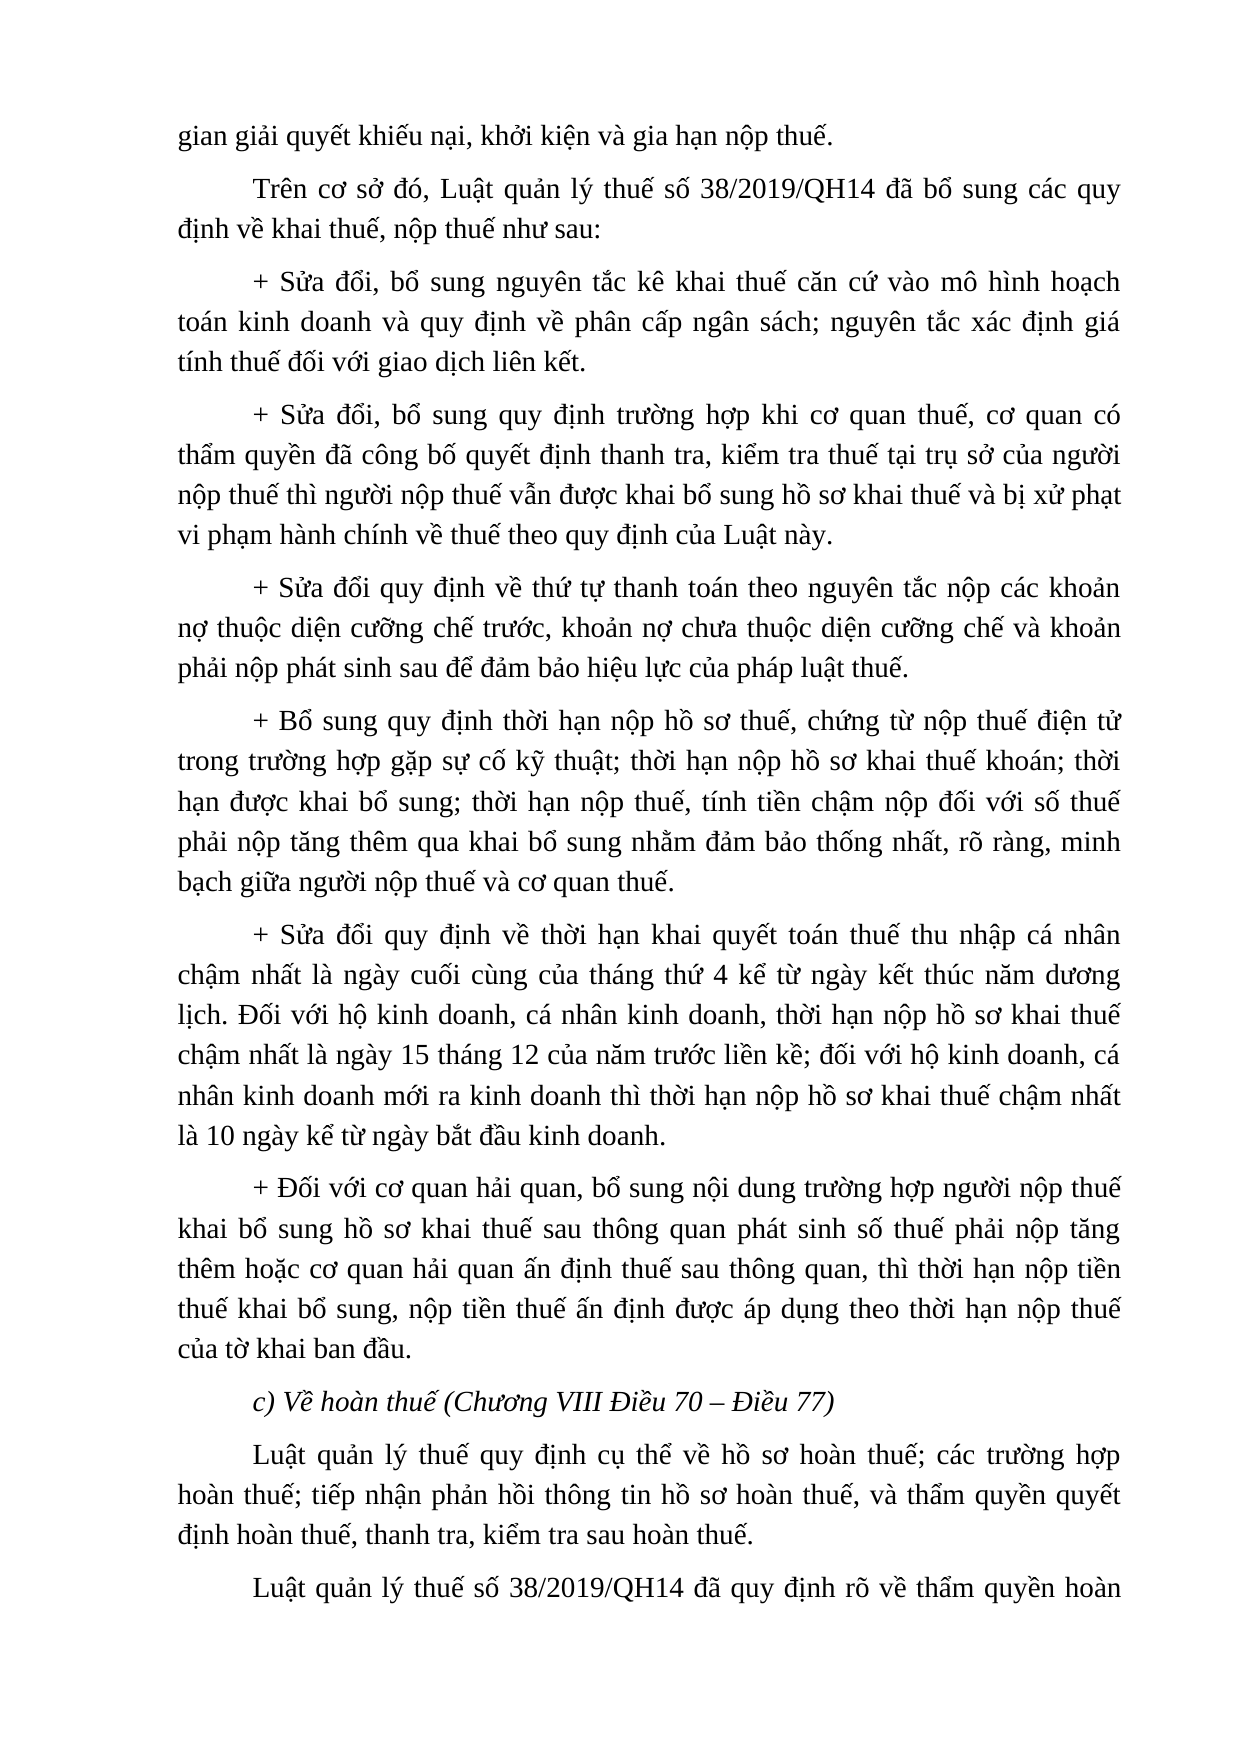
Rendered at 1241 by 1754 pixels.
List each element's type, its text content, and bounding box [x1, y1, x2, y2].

text Luật quản lý thuế quy định cụ thể về hồ sơ hoàn thuế; các trường hợp hoàn thuế; tiếp nhận phản hồi thông tin hồ sơ hoàn thuế, và thẩm quyền quyết định hoàn thuế, thanh tra, kiểm tra sau hoàn thuế. [177, 1437, 1122, 1551]
text Trên cơ sở đó, Luật quản lý thuế số 38/2019/QH14 đã bổ sung các quy định về khai thuế, nộp thuế như sau: [177, 171, 1122, 244]
text c) Về hoàn thuế (Chương VIII Điều 70 – Điều 77) [177, 1384, 1122, 1418]
text + Bổ sung quy định thời hạn nộp hồ sơ thuế, chứng từ nộp thuế điện tử trong trường hợp gặp sự cố kỹ thuật; thời hạn nộp hồ sơ khai thuế khoán; thời hạn được khai bổ sung; thời hạn nộp thuế, tính tiền chậm nộp đối với số thuế phải nộp tăng thêm qua khai bổ sung nhằm đảm bảo thống nhất, rõ ràng, minh bạch giữa người nộp thuế và cơ quan thuế. [177, 703, 1122, 898]
text + Sửa đổi quy định về thời hạn khai quyết toán thuế thu nhập cá nhân chậm nhất là ngày cuối cùng của tháng thứ 4 kể từ ngày kết thúc năm dương lịch. Đối với hộ kinh doanh, cá nhân kinh doanh, thời hạn nộp hồ sơ khai thuế chậm nhất là ngày 15 tháng 12 của năm trước liền kề; đối với hộ kinh doanh, cá nhân kinh doanh mới ra kinh doanh thì thời hạn nộp hồ sơ khai thuế chậm nhất là 10 ngày kể từ ngày bắt đầu kinh doanh. [177, 917, 1122, 1151]
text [177, 118, 1122, 152]
text + Sửa đổi, bổ sung nguyên tắc kê khai thuế căn cứ vào mô hình hoạch toán kinh doanh và quy định về phân cấp ngân sách; nguyên tắc xác định giá tính thuế đối với giao dịch liên kết. [177, 264, 1122, 378]
text + Sửa đổi, bổ sung quy định trường hợp khi cơ quan thuế, cơ quan có thẩm quyền đã công bố quyết định thanh tra, kiểm tra thuế tại trụ sở của người nộp thuế thì người nộp thuế vẫn được khai bổ sung hồ sơ khai thuế và bị xử phạt vi phạm hành chính về thuế theo quy định của Luật này. [177, 397, 1122, 551]
text + Sửa đổi quy định về thứ tự thanh toán theo nguyên tắc nộp các khoản nợ thuộc diện cưỡng chế trước, khoản nợ chưa thuộc diện cưỡng chế và khoản phải nộp phát sinh sau để đảm bảo hiệu lực của pháp luật thuế. [177, 570, 1122, 684]
text + Đối với cơ quan hải quan, bổ sung nội dung trường hợp người nộp thuế khai bổ sung hồ sơ khai thuế sau thông quan phát sinh số thuế phải nộp tăng thêm hoặc cơ quan hải quan ấn định thuế sau thông quan, thì thời hạn nộp tiền thuế khai bổ sung, nộp tiền thuế ấn định được áp dụng theo thời hạn nộp thuế của tờ khai ban đầu. [177, 1171, 1122, 1365]
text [177, 1570, 1122, 1603]
